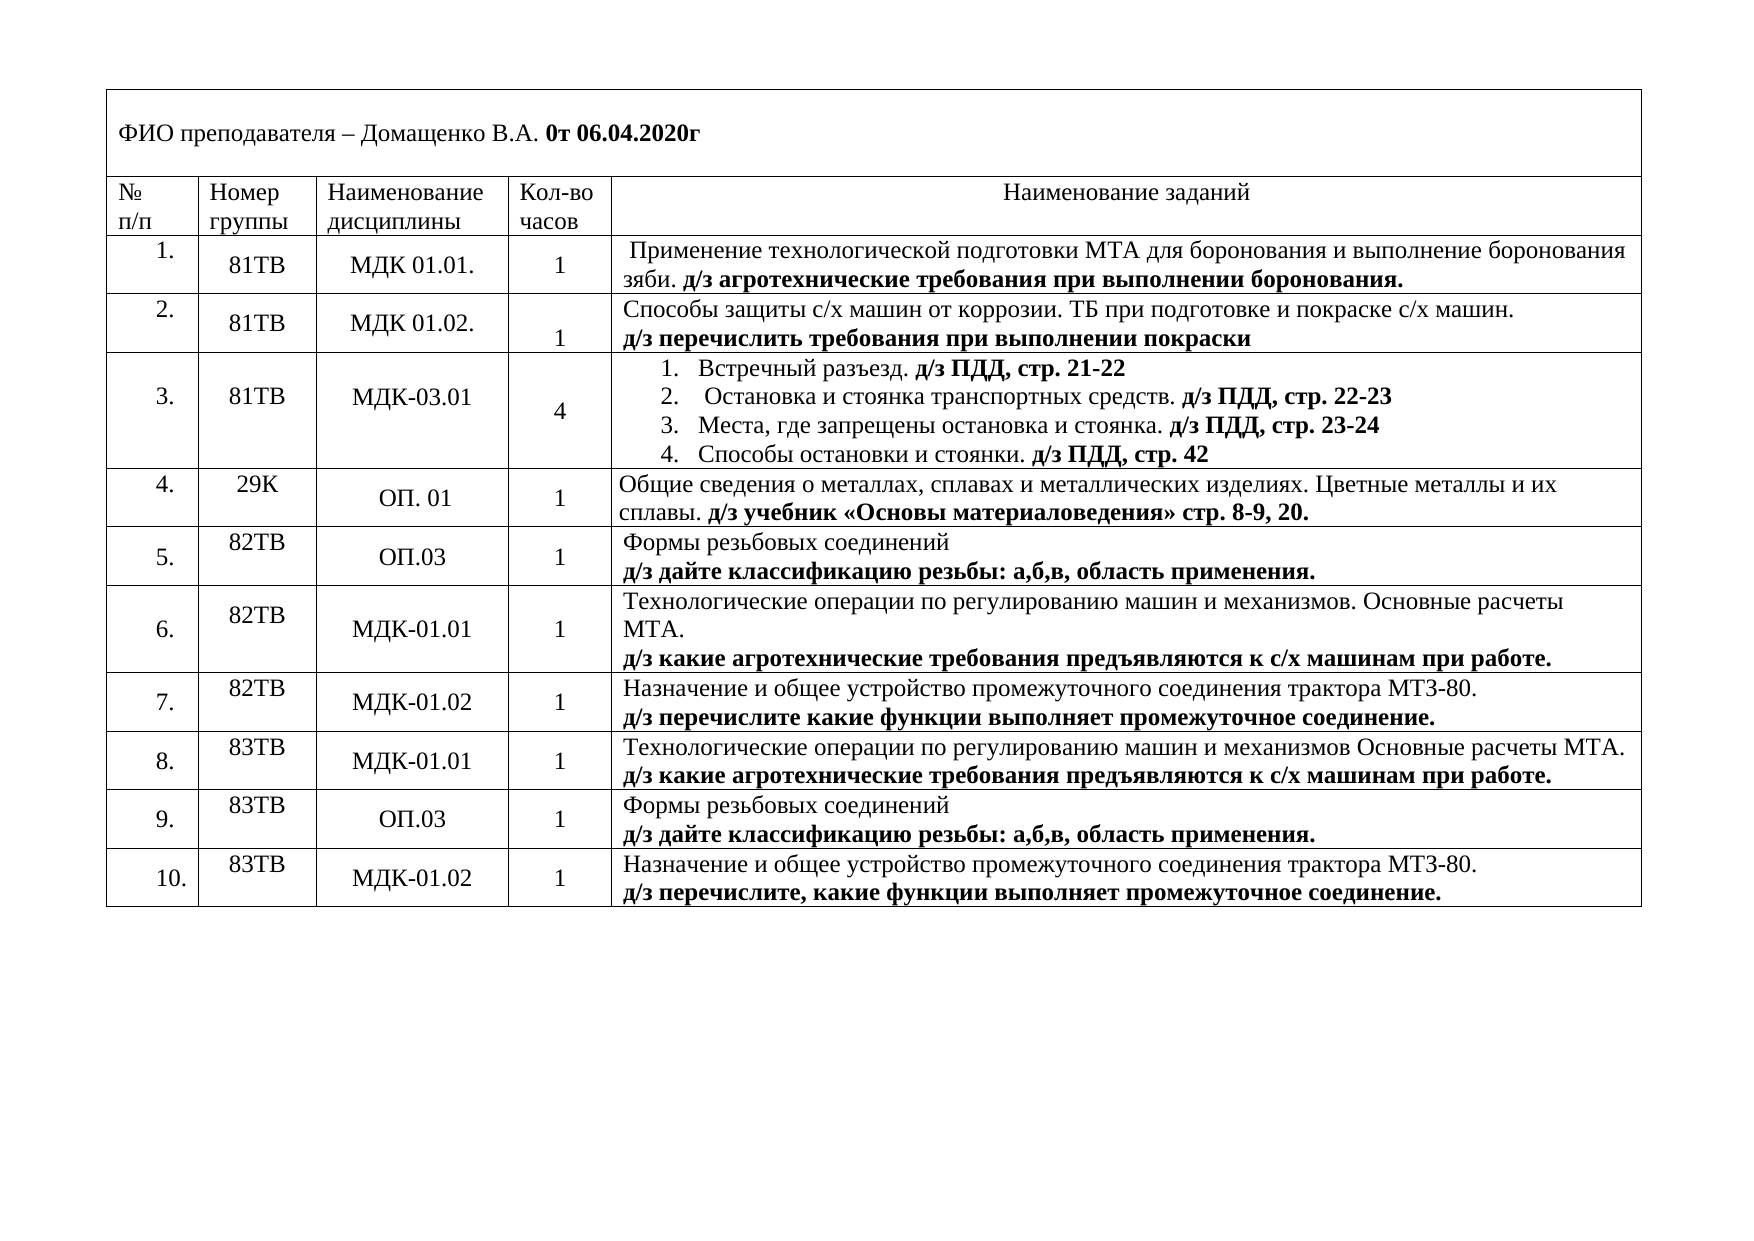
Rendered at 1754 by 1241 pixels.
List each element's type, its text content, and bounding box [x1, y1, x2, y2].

table_cell 82ТВ [199, 586, 316, 672]
table_cell Технологические операции по регулированию машин и механизмов. Основные расчеты МТА. д/з какие агротехнические требования предъявляются к с/х машинам при работе. [612, 586, 1641, 672]
table_cell 83ТВ [199, 849, 316, 906]
table_cell МДК-01.01 [317, 586, 508, 672]
table_cell Встречный разъезд. д/з ПДД, стр. 21-22 Остановка и стоянка транспортных средств. д/з ПДД, стр. 22-23 Места, где запрещены остановка и стоянка. д/з ПДД, стр. 23-24 Способы остановки и стоянки. д/з ПДД, стр. 42 [612, 353, 1641, 468]
table_cell 10. [107, 849, 198, 906]
table_cell Формы резьбовых соединений д/з дайте классификацию резьбы: а,б,в, область применения. [612, 527, 1641, 585]
table_cell № п/п [107, 177, 198, 234]
table_cell ОП.03 [317, 790, 508, 848]
table_cell 81ТВ [199, 236, 316, 293]
table_cell [107, 353, 198, 468]
table_cell ОП.03 [317, 527, 508, 585]
table_cell 1 [509, 732, 611, 789]
table_cell 6. [107, 586, 198, 672]
table_cell ОП. 01 [317, 469, 508, 526]
table_header ФИО преподавателя – Домащенко В.А. 0т 06.04.2020г [107, 90, 1641, 176]
table_cell МДК 01.02. [317, 294, 508, 352]
table_cell Наименование дисциплины [317, 177, 508, 234]
table_cell 1 [509, 527, 611, 585]
table_cell 1 [509, 236, 611, 293]
table_cell [107, 469, 198, 526]
table_cell Общие сведения о металлах, сплавах и металлических изделиях. Цветные металлы и их сплавы. д/з учебник «Основы материаловедения» стр. 8-9, 20. [612, 469, 1641, 526]
table_cell 82ТВ [199, 673, 316, 731]
table_cell [107, 236, 198, 293]
table_cell МДК 01.01. [317, 236, 508, 293]
table_cell Номер группы [199, 177, 316, 234]
table_cell 7. [107, 673, 198, 731]
table_cell МДК-01.02 [317, 849, 508, 906]
table_cell 81ТВ [199, 294, 316, 352]
table_cell Формы резьбовых соединений д/з дайте классификацию резьбы: а,б,в, область применения. [612, 790, 1641, 848]
table_cell МДК-01.02 [317, 673, 508, 731]
table_cell 5. [107, 527, 198, 585]
table_cell 9. [107, 790, 198, 848]
table_cell МДК-01.01 [317, 732, 508, 789]
table_cell 81ТВ [199, 353, 316, 468]
table_cell Способы защиты с/х машин от коррозии. ТБ при подготовке и покраске с/х машин. д/з перечислить требования при выполнении покраски [612, 294, 1641, 352]
table_cell 1 [509, 469, 611, 526]
table_cell Назначение и общее устройство промежуточного соединения трактора МТЗ-80. д/з перечислите какие функции выполняет промежуточное соединение. [612, 673, 1641, 731]
table_cell Кол-во часов [509, 177, 611, 234]
table_cell 1 [509, 294, 611, 352]
table_cell 4 [509, 353, 611, 468]
table_cell [107, 294, 198, 352]
table_cell МДК-03.01 [317, 353, 508, 468]
table_cell 8. [107, 732, 198, 789]
table_cell 29К [199, 469, 316, 526]
table_cell 82ТВ [199, 527, 316, 585]
table_cell 1 [509, 673, 611, 731]
table_cell 1 [509, 849, 611, 906]
table_cell 83ТВ [199, 732, 316, 789]
table_cell 83ТВ [199, 790, 316, 848]
table_cell 1 [509, 790, 611, 848]
table_cell Применение технологической подготовки МТА для боронования и выполнение боронования зяби. д/з агротехнические требования при выполнении боронования. [612, 236, 1641, 293]
table_cell Технологические операции по регулированию машин и механизмов Основные расчеты МТА. д/з какие агротехнические требования предъявляются к с/х машинам при работе. [612, 732, 1641, 789]
table_cell 1 [509, 586, 611, 672]
table_cell Назначение и общее устройство промежуточного соединения трактора МТЗ-80. д/з перечислите, какие функции выполняет промежуточное соединение. [612, 849, 1641, 906]
table_cell Наименование заданий [612, 177, 1641, 234]
